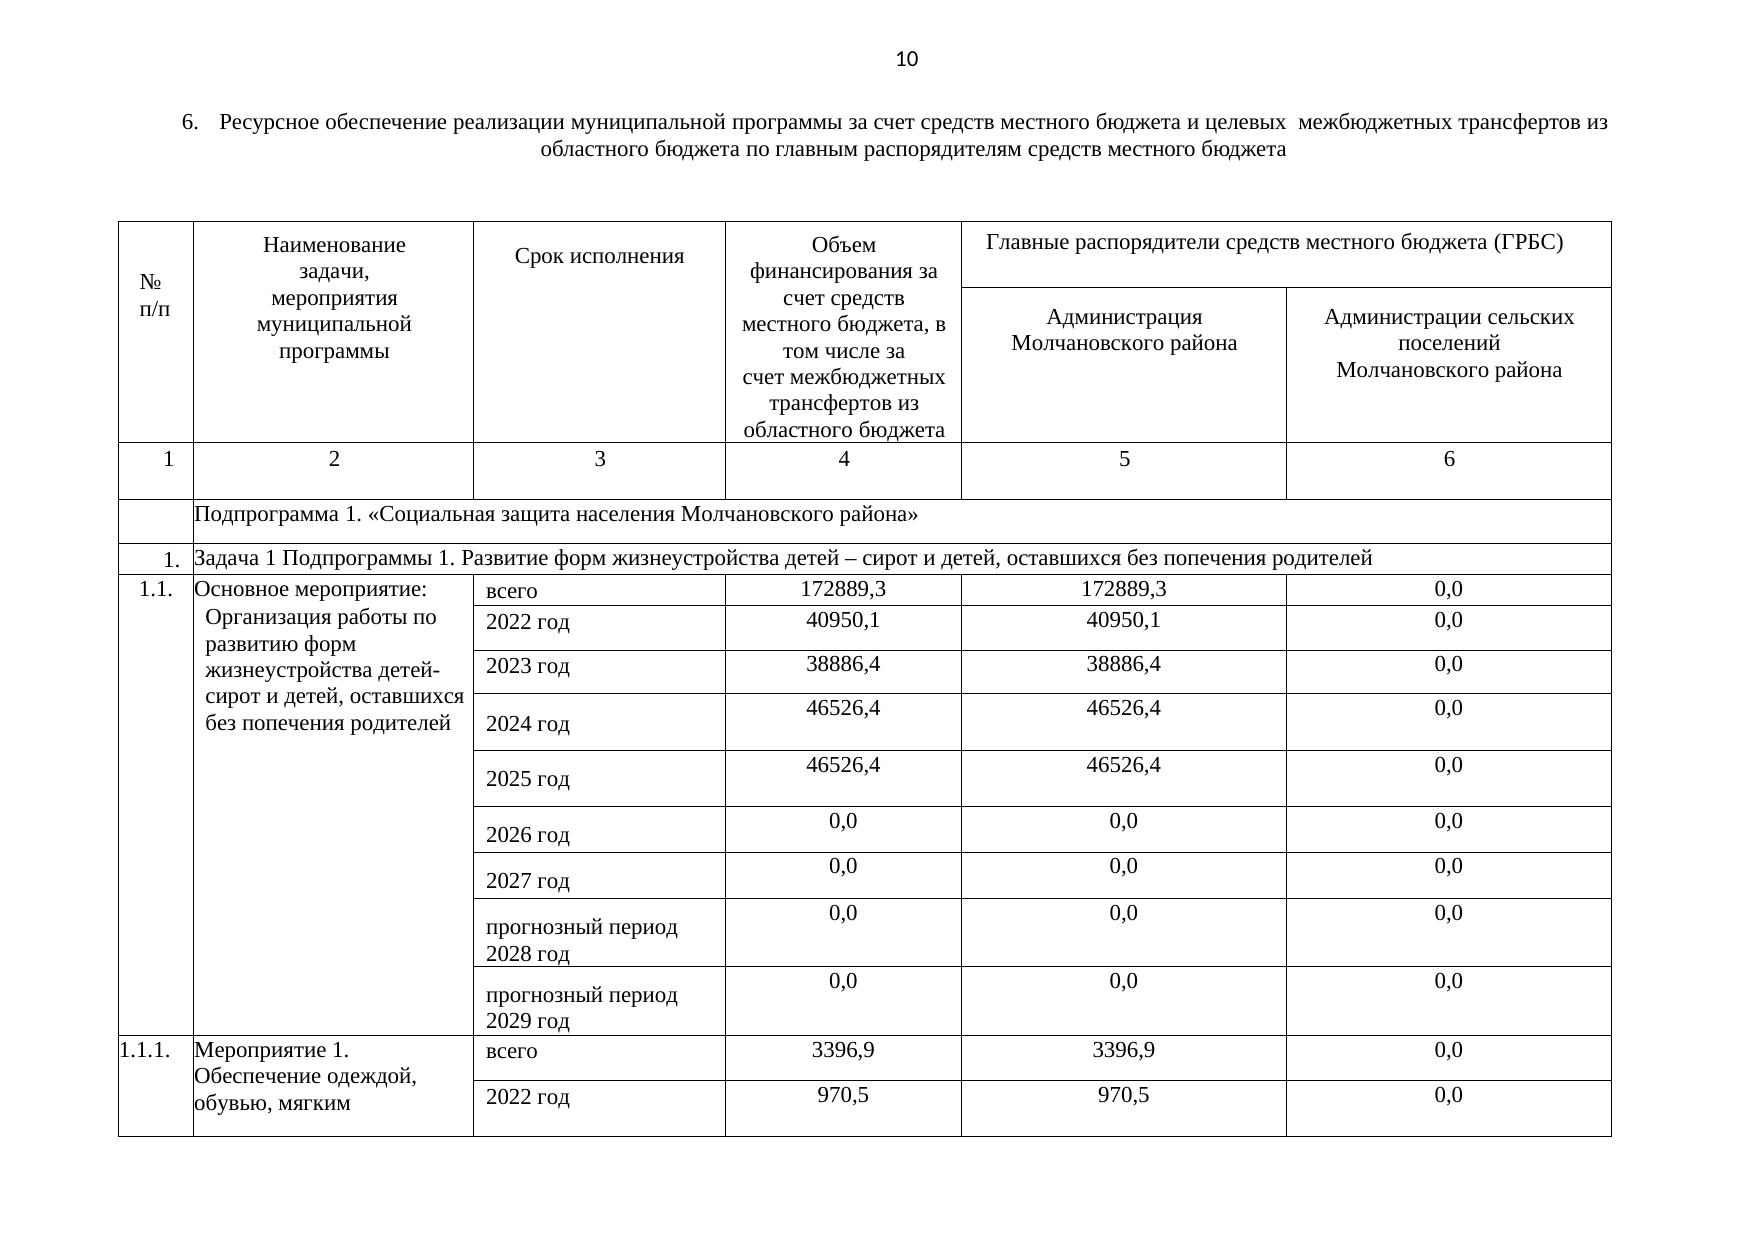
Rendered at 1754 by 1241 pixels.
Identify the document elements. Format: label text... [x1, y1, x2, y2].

table_cell 46526,4 [726, 694, 961, 750]
table_cell 0,0 [1287, 899, 1611, 966]
table_cell 2022 год [474, 606, 725, 649]
table_cell 46526,4 [726, 751, 961, 806]
table_cell 0,0 [726, 853, 961, 898]
table_cell 2027 год [474, 853, 725, 898]
table_cell 46526,4 [962, 694, 1286, 750]
table_cell 2 [194, 443, 473, 499]
table_cell всего [474, 1036, 725, 1080]
table_cell Задача 1 Подпрограммы 1. Развитие форм жизнеустройства детей – сирот и детей, оставшихся без попечения родителей [194, 544, 1611, 574]
table_cell Подпрограмма 1. «Социальная защита населения Молчановского района» [194, 500, 1611, 543]
table_cell 2024 год [474, 694, 725, 750]
table_cell 0,0 [1287, 1081, 1611, 1136]
table_cell 2026 год [474, 807, 725, 852]
table_cell 0,0 [1287, 751, 1611, 806]
table_cell 1 [119, 443, 193, 499]
table_header Объем финансирования за счет средств местного бюджета, в том числе за счет межбюджетных трансфертов из областного бюджета [726, 222, 961, 442]
table_cell 0,0 [1287, 807, 1611, 852]
table_cell Администрации сельских поселений Молчановского района [1287, 288, 1611, 442]
table_cell 0,0 [962, 807, 1286, 852]
table_cell 2023 год [474, 651, 725, 693]
table_cell 0,0 [726, 967, 961, 1035]
table_cell 40950,1 [726, 606, 961, 649]
table_cell 0,0 [1287, 651, 1611, 693]
table_cell 0,0 [962, 899, 1286, 966]
table_cell 0,0 [1287, 853, 1611, 898]
table_cell 40950,1 [962, 606, 1286, 649]
table_cell 38886,4 [726, 651, 961, 693]
table_cell 46526,4 [962, 751, 1286, 806]
table_cell 1.1. [119, 575, 193, 1035]
table_cell 4 [726, 443, 961, 499]
table_cell всего [474, 575, 725, 605]
table_cell 970,5 [962, 1081, 1286, 1136]
table_header № п/п [119, 222, 193, 442]
table_cell 0,0 [962, 853, 1286, 898]
table_cell 2022 год [474, 1081, 725, 1136]
table_cell 1.1.1. [119, 1036, 193, 1136]
table_cell 172889,3 [962, 575, 1286, 605]
table_cell 0,0 [962, 967, 1286, 1035]
table_cell [119, 500, 193, 543]
table_cell прогнозный период 2029 год [474, 967, 725, 1035]
table_header Срок исполнения [474, 222, 725, 442]
table_cell 3 [474, 443, 725, 499]
table_cell прогнозный период 2028 год [474, 899, 725, 966]
table_header Наименование задачи, мероприятия муниципальной программы [194, 222, 473, 442]
table_cell 0,0 [1287, 575, 1611, 605]
table_cell 0,0 [726, 807, 961, 852]
table_cell 3396,9 [962, 1036, 1286, 1080]
table_cell 0,0 [1287, 1036, 1611, 1080]
table_cell 172889,3 [726, 575, 961, 605]
table_cell 0,0 [1287, 967, 1611, 1035]
table_cell Администрация Молчановского района [962, 288, 1286, 442]
table_cell Основное мероприятие: Организация работы по развитию форм жизнеустройства детей-сирот и детей, оставшихся без попечения родителей [194, 575, 473, 1035]
table_cell 970,5 [726, 1081, 961, 1136]
table_cell 0,0 [726, 899, 961, 966]
table_cell 0,0 [1287, 606, 1611, 649]
subtitle Ресурсное обеспечение реализации муниципальной программы за счет средств местного бюджета и целевых межбюджетных трансфертов из областного бюджета по главным распорядителям средств местного бюджета [156, 108, 1634, 161]
table_cell 5 [962, 443, 1286, 499]
table_cell 38886,4 [962, 651, 1286, 693]
table_cell 0,0 [1287, 694, 1611, 750]
table_cell 2025 год [474, 751, 725, 806]
table_cell 3396,9 [726, 1036, 961, 1080]
table_cell 1. [119, 544, 193, 574]
table_cell 6 [1287, 443, 1611, 499]
table_header Главные распорядители средств местного бюджета (ГРБС) [962, 222, 1611, 287]
